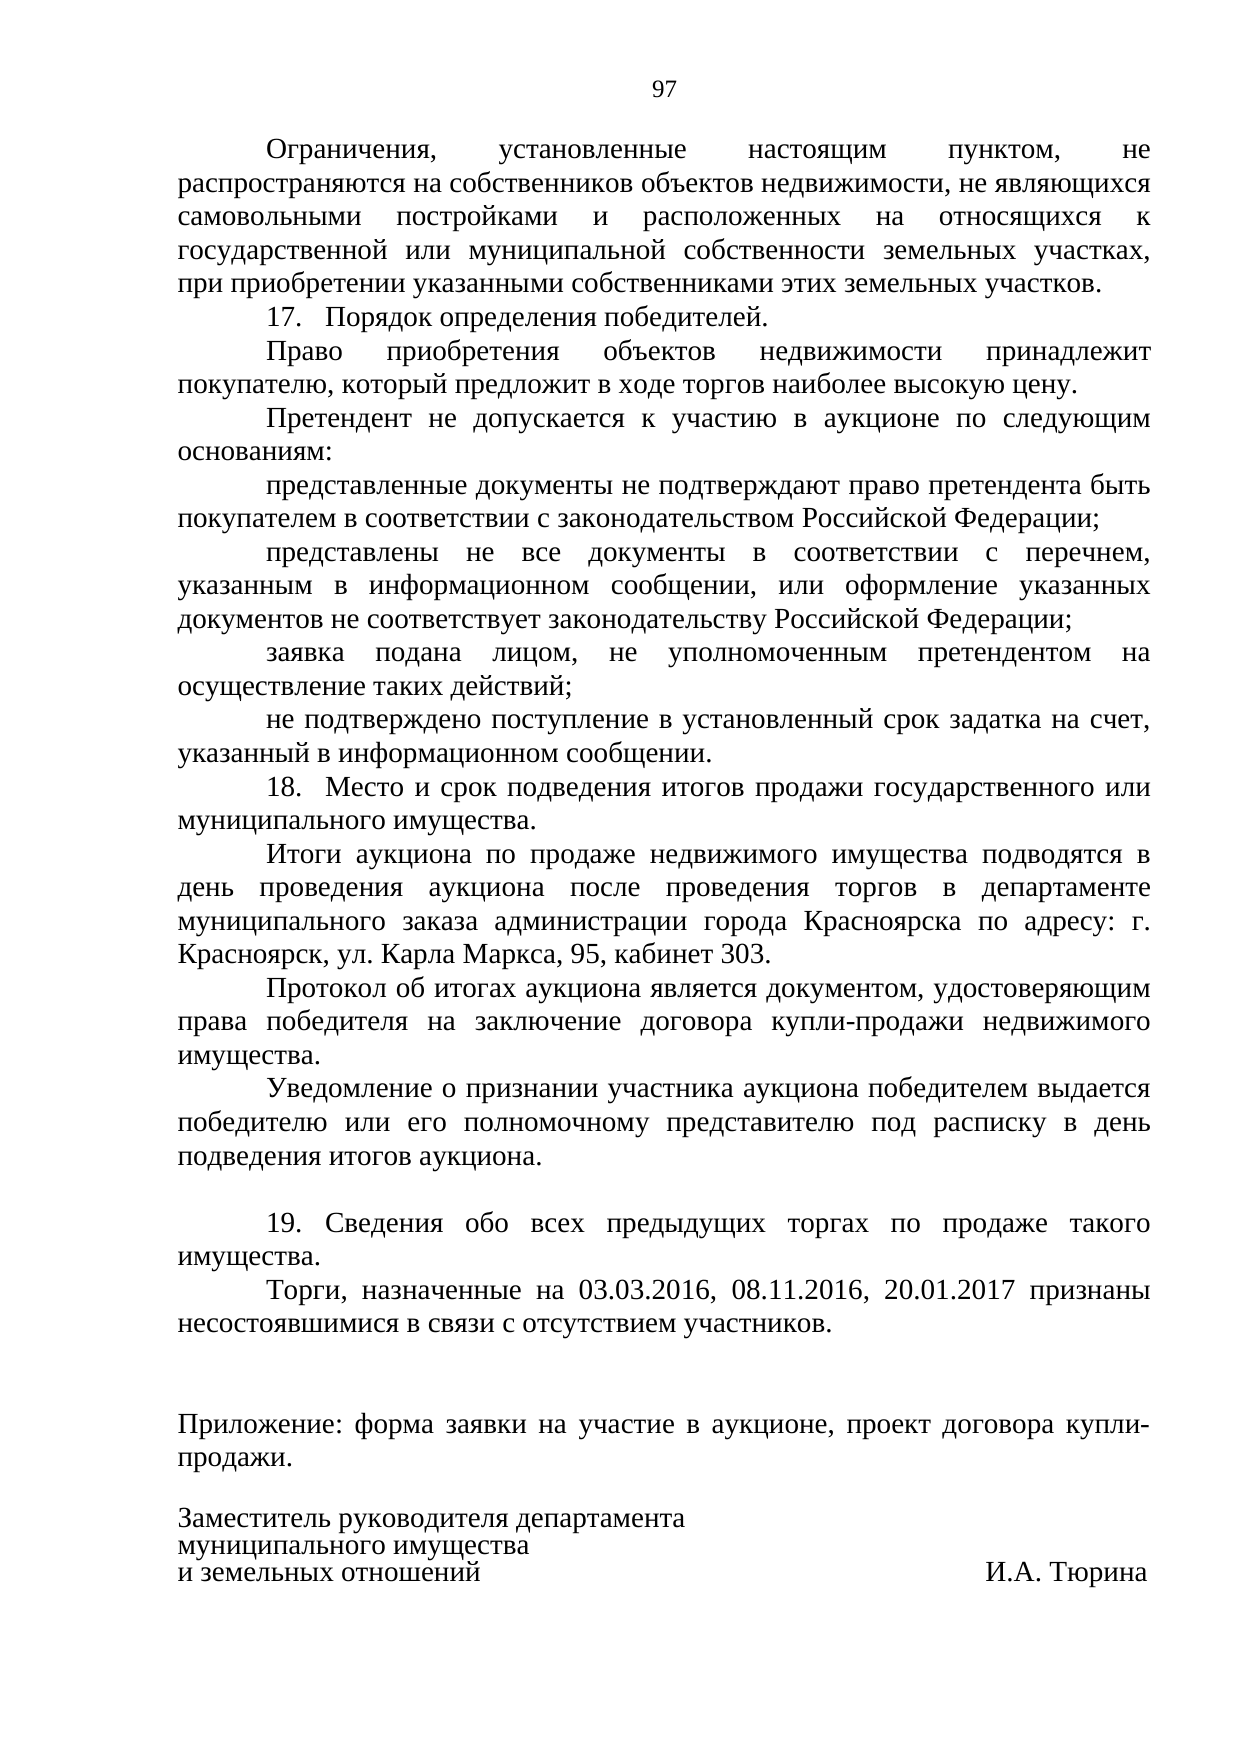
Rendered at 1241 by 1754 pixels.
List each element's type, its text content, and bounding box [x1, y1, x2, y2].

text Итоги аукциона по продаже недвижимого имущества подводятся в день проведения аукциона после проведения торгов в департаменте муниципального заказа администрации города Красноярска по адресу: г. Красноярск, ул. Карла Маркса, 95, кабинет 303. [177, 836, 1152, 970]
text не подтверждено поступление в установленный срок задатка на счет, указанный в информационном сообщении. [177, 702, 1152, 769]
text представленные документы не подтверждают право претендента быть покупателем в соответствии с законодательством Российской Федерации; [177, 467, 1152, 534]
text Заместитель руководителя департамента [177, 1507, 1152, 1533]
text муниципального имущества [177, 1533, 1152, 1560]
text представлены не все документы в соответствии с перечнем, указанным в информационном сообщении, или оформление указанных документов не соответствует законодательству Российской Федерации; [177, 534, 1152, 634]
text Протокол об итогах аукциона является документом, удостоверяющим права победителя на заключение договора купли-продажи недвижимого имущества. [177, 970, 1152, 1071]
text Право приобретения объектов недвижимости принадлежит покупателю, который предложит в ходе торгов наиболее высокую цену. [177, 333, 1152, 400]
text Уведомление о признании участника аукциона победителем выдается победителю или его полномочному представителю под расписку в день подведения итогов аукциона. [177, 1071, 1152, 1171]
text Претендент не допускается к участию в аукционе по следующим основаниям: [177, 400, 1152, 467]
list Место и срок подведения итогов продажи государственного или муниципального имущества. [177, 769, 1152, 836]
list Сведения обо всех предыдущих торгах по продаже такого имущества. [177, 1205, 1152, 1272]
text заявка подана лицом, не уполномоченным претендентом на осуществление таких действий; [177, 634, 1152, 702]
text Приложение: форма заявки на участие в аукционе, проект договора купли-продажи. [177, 1406, 1152, 1473]
text и земельных отношений И.А. Тюрина [177, 1560, 1152, 1587]
text Ограничения, установленные настоящим пунктом, не распространяются на собственников объектов недвижимости, не являющихся самовольными постройками и расположенных на относящихся к государственной или муниципальной собственности земельных участках, при приобретении указанными собственниками этих земельных участков. [177, 131, 1152, 299]
list Порядок определения победителей. [177, 299, 1152, 333]
list Торги, назначенные на 03.03.2016, 08.11.2016, 20.01.2017 признаны несостоявшимися в связи с отсутствием участников. [177, 1272, 1152, 1339]
